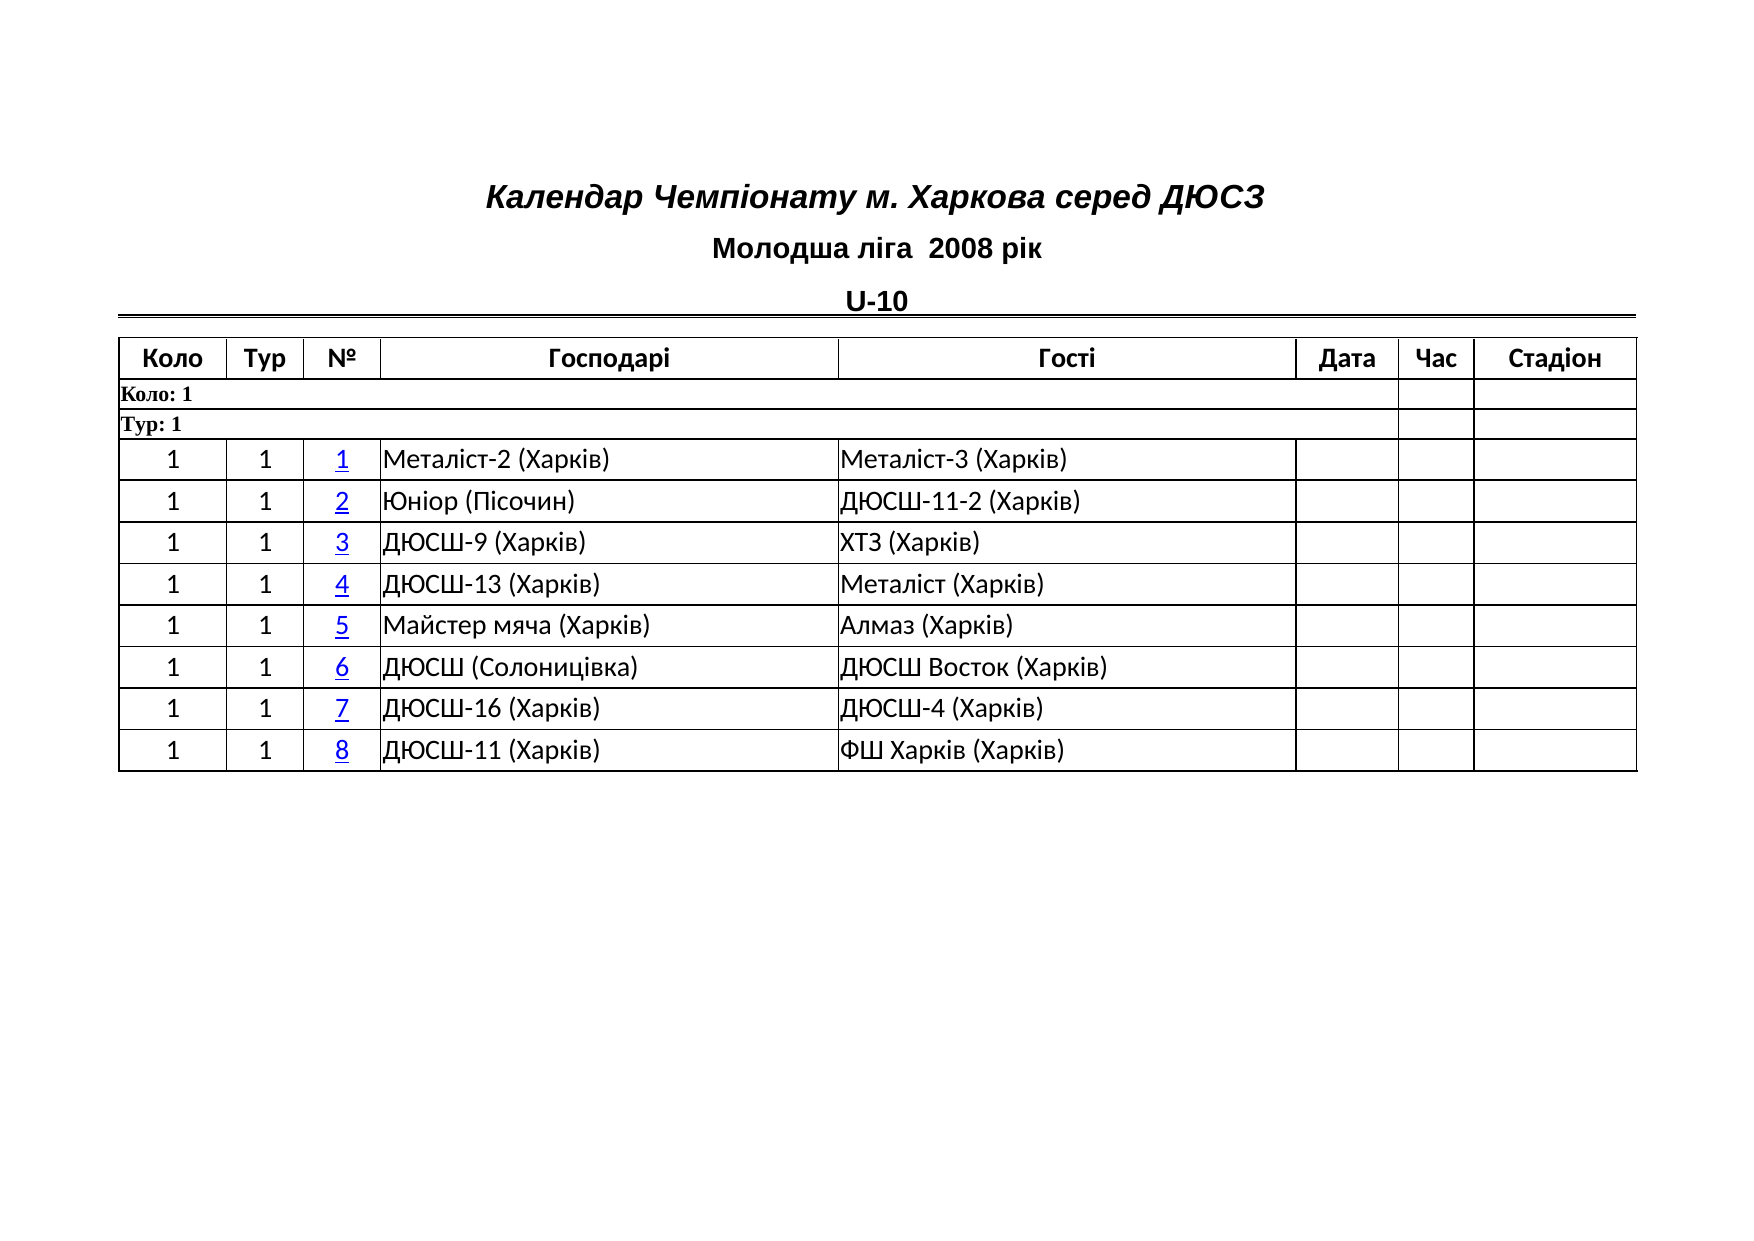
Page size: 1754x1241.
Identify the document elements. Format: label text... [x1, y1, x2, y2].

table_cell [1399, 410, 1473, 438]
table_cell [1475, 564, 1636, 604]
text U-10 [118, 284, 1636, 314]
table_cell 3 [304, 523, 380, 562]
table_cell [1399, 523, 1473, 562]
text Молодша ліга 2008 рік [118, 231, 1636, 265]
table_cell 1 [227, 689, 303, 729]
table_cell [1399, 481, 1473, 521]
table_cell [1297, 606, 1398, 646]
table_cell Юніор (Пісочин) [381, 481, 838, 521]
table_cell Коло: 1 [120, 380, 1398, 408]
table_header Дата [1297, 338, 1398, 378]
table_cell [1399, 380, 1473, 408]
table_cell [1297, 647, 1398, 687]
table_cell 5 [304, 606, 380, 646]
table_cell [1475, 647, 1636, 687]
table_cell 2 [304, 481, 380, 521]
table_cell Майстер мяча (Харків) [381, 606, 838, 646]
table_cell 1 [120, 730, 226, 770]
table_cell 4 [304, 564, 380, 604]
table_header Гості [839, 338, 1296, 378]
table_cell Тур: 1 [120, 410, 1398, 438]
table_cell 1 [120, 564, 226, 604]
table_cell [1475, 440, 1636, 479]
table_header Господарі [381, 338, 838, 378]
table_header Коло [120, 338, 226, 378]
table_cell 1 [120, 647, 226, 687]
table_cell ДЮСШ-9 (Харків) [381, 523, 838, 562]
table_cell [1297, 523, 1398, 562]
text Календар Чемпіонату м. Харкова серед ДЮСЗ [118, 177, 1636, 216]
table_cell Металіст (Харків) [839, 564, 1295, 604]
table_cell Алмаз (Харків) [839, 606, 1295, 646]
table_cell [1475, 606, 1636, 646]
table_cell [1475, 481, 1636, 521]
table_cell [1399, 440, 1473, 479]
table_header Стадіон [1475, 338, 1636, 378]
table_cell [1399, 647, 1473, 687]
table_cell 1 [227, 523, 303, 562]
table_cell 1 [227, 440, 303, 479]
table_cell ДЮСШ-4 (Харків) [839, 689, 1295, 729]
table_header Час [1399, 338, 1474, 378]
table_cell [1399, 606, 1473, 646]
table_cell ДЮСШ-16 (Харків) [381, 689, 838, 729]
table_cell 1 [120, 481, 226, 521]
table_cell [1475, 523, 1636, 562]
table_cell [1297, 689, 1398, 729]
table_cell ХТЗ (Харків) [839, 523, 1295, 562]
table_cell ДЮСШ-11 (Харків) [381, 730, 838, 770]
table_cell Металіст-3 (Харків) [839, 440, 1295, 479]
table_cell 1 [120, 689, 226, 729]
table_cell [1475, 730, 1636, 770]
table_cell 1 [227, 606, 303, 646]
table_cell [1399, 730, 1473, 770]
table_cell [1475, 410, 1636, 438]
table_cell 1 [120, 440, 226, 479]
table_cell [1475, 380, 1636, 408]
table_cell ДЮСШ-13 (Харків) [381, 564, 838, 604]
table_cell 1 [227, 481, 303, 521]
table_header Тур [227, 338, 303, 378]
table_cell 1 [227, 730, 303, 770]
table_cell 8 [304, 730, 380, 770]
table_cell [1297, 564, 1398, 604]
table_cell 1 [304, 440, 380, 479]
table_cell ДЮСШ (Солоницівка) [381, 647, 838, 687]
table_cell 1 [227, 647, 303, 687]
table_cell [1475, 689, 1636, 729]
table_cell ФШ Харків (Харків) [839, 730, 1295, 770]
table_cell [1399, 564, 1473, 604]
table_cell [1399, 689, 1473, 729]
table_cell 7 [304, 689, 380, 729]
table_header № [304, 338, 380, 378]
table_cell Металіст-2 (Харків) [381, 440, 838, 479]
table_cell 1 [120, 523, 226, 562]
table_cell 6 [304, 647, 380, 687]
table_cell 1 [227, 564, 303, 604]
table_cell [1297, 440, 1398, 479]
table_cell [1297, 730, 1398, 770]
table_cell 1 [120, 606, 226, 646]
table_cell ДЮСШ Восток (Харків) [839, 647, 1295, 687]
table_cell ДЮСШ-11-2 (Харків) [839, 481, 1295, 521]
table_cell [1297, 481, 1398, 521]
